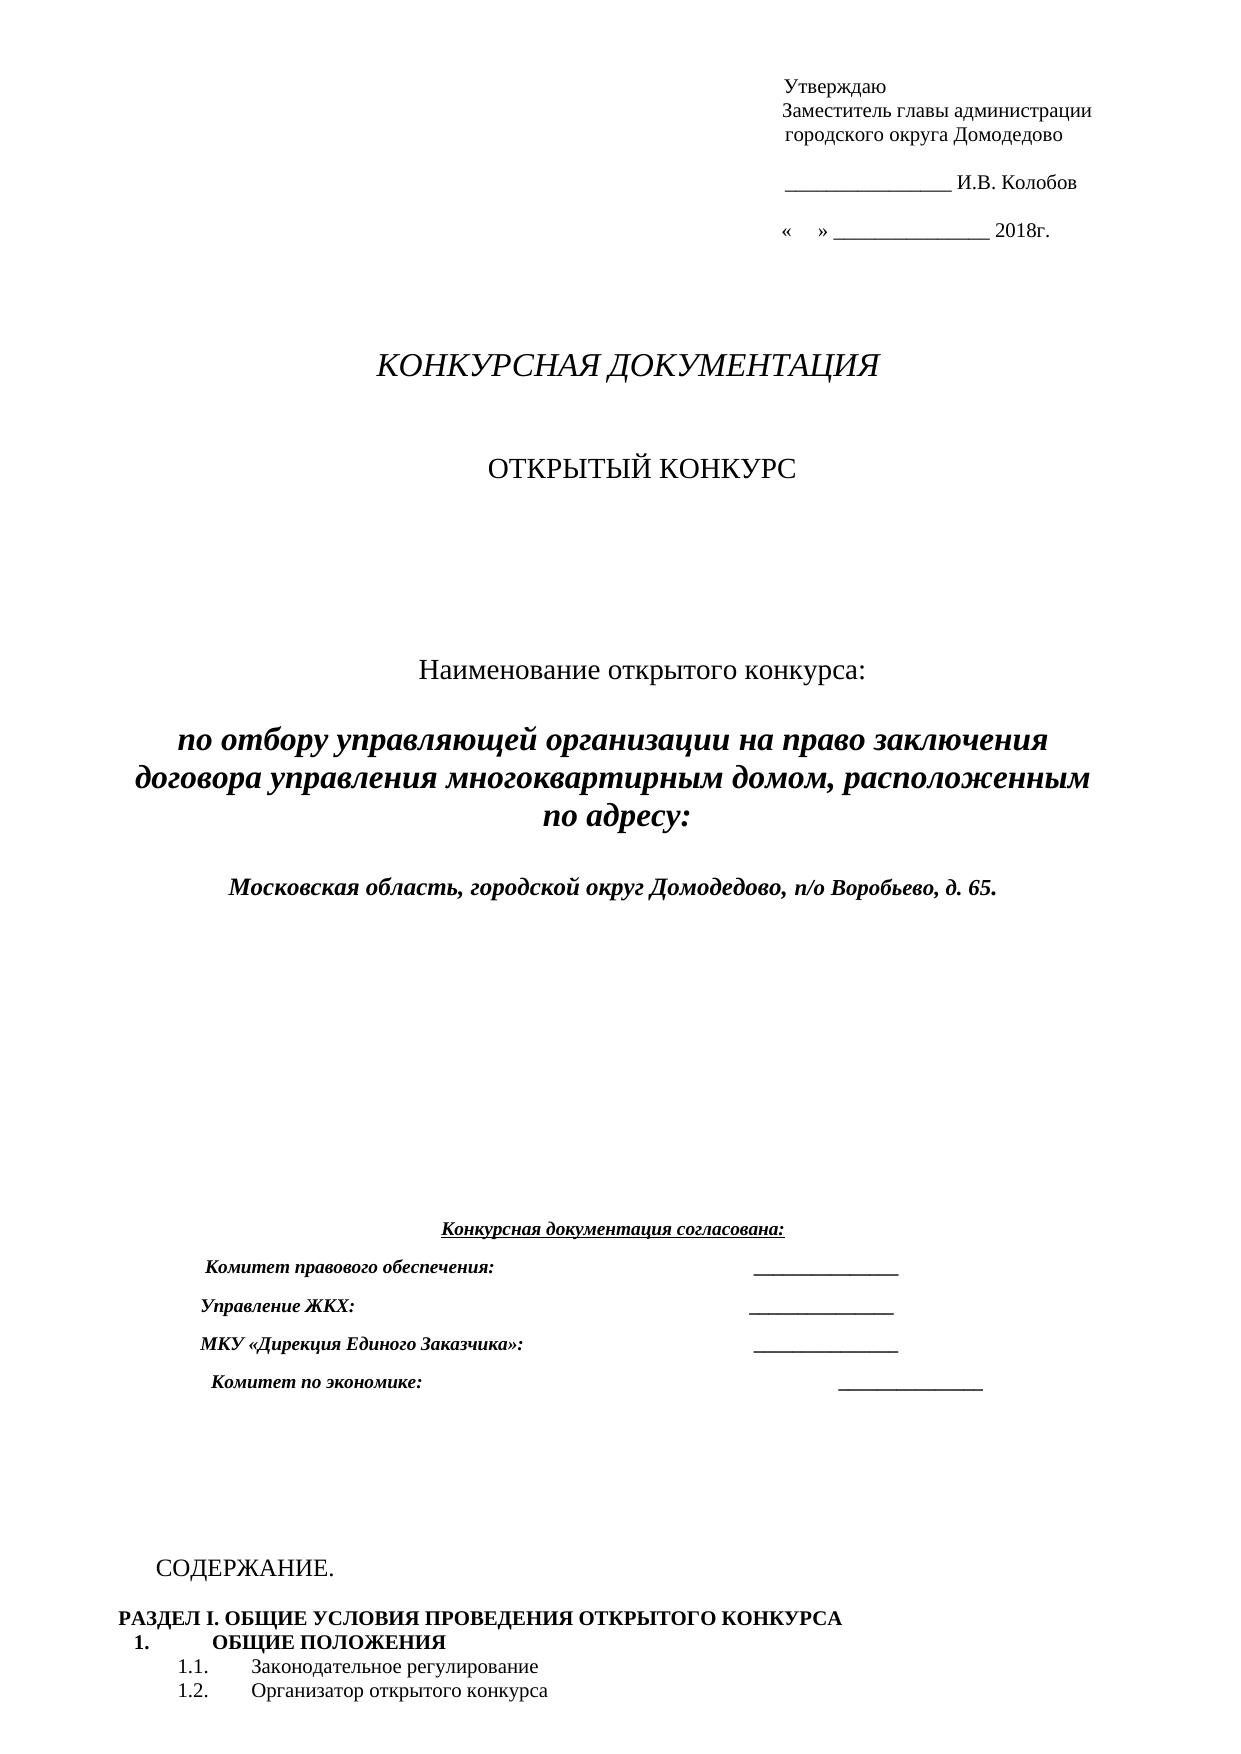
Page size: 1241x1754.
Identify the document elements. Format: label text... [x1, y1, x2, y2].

text КОНКУРСНАЯ ДОКУМЕНТАЦИЯ [118, 345, 1166, 384]
text 1. ОБЩИЕ ПОЛОЖЕНИЯ [118, 1630, 1166, 1654]
text Комитет правового обеспечения: _______________ [118, 1256, 1108, 1294]
text Управление ЖКХ: _______________ [118, 1294, 1108, 1332]
text МКУ «Дирекция Единого Заказчика»: _______________ [118, 1332, 1108, 1371]
list Законодательное регулирование [177, 1654, 1166, 1678]
text Комитет по экономике: _______________ [118, 1371, 1108, 1409]
text ________________ И.В. Колобов [118, 170, 1166, 194]
text по адресу: [118, 796, 1108, 834]
text СОДЕРЖАНИЕ. [118, 1553, 1166, 1582]
text Конкурсная документация согласована: [118, 1217, 1108, 1256]
text « » _______________ 2018г. [118, 218, 1166, 242]
text Московская область, городской округ Домодедово, п/о Воробьево, д. 65. [118, 872, 1108, 901]
text Утверждаю [118, 74, 1166, 98]
text Наименование открытого конкурса: [118, 652, 1166, 686]
text Заместитель главы администрации [708, 98, 1166, 122]
list Организатор открытого конкурса [177, 1678, 1166, 1702]
text ОТКРЫТЫЙ КОНКУРС [118, 451, 1166, 484]
text городского округа Домодедово [118, 122, 1166, 146]
text по отбору управляющей организации на право заключения договора управления многоквартирным домом, расположенным [118, 719, 1108, 796]
text РАЗДЕЛ I. ОБЩИЕ УСЛОВИЯ ПРОВЕДЕНИЯ ОТКРЫТОГО КОНКУРСА [118, 1606, 1166, 1630]
